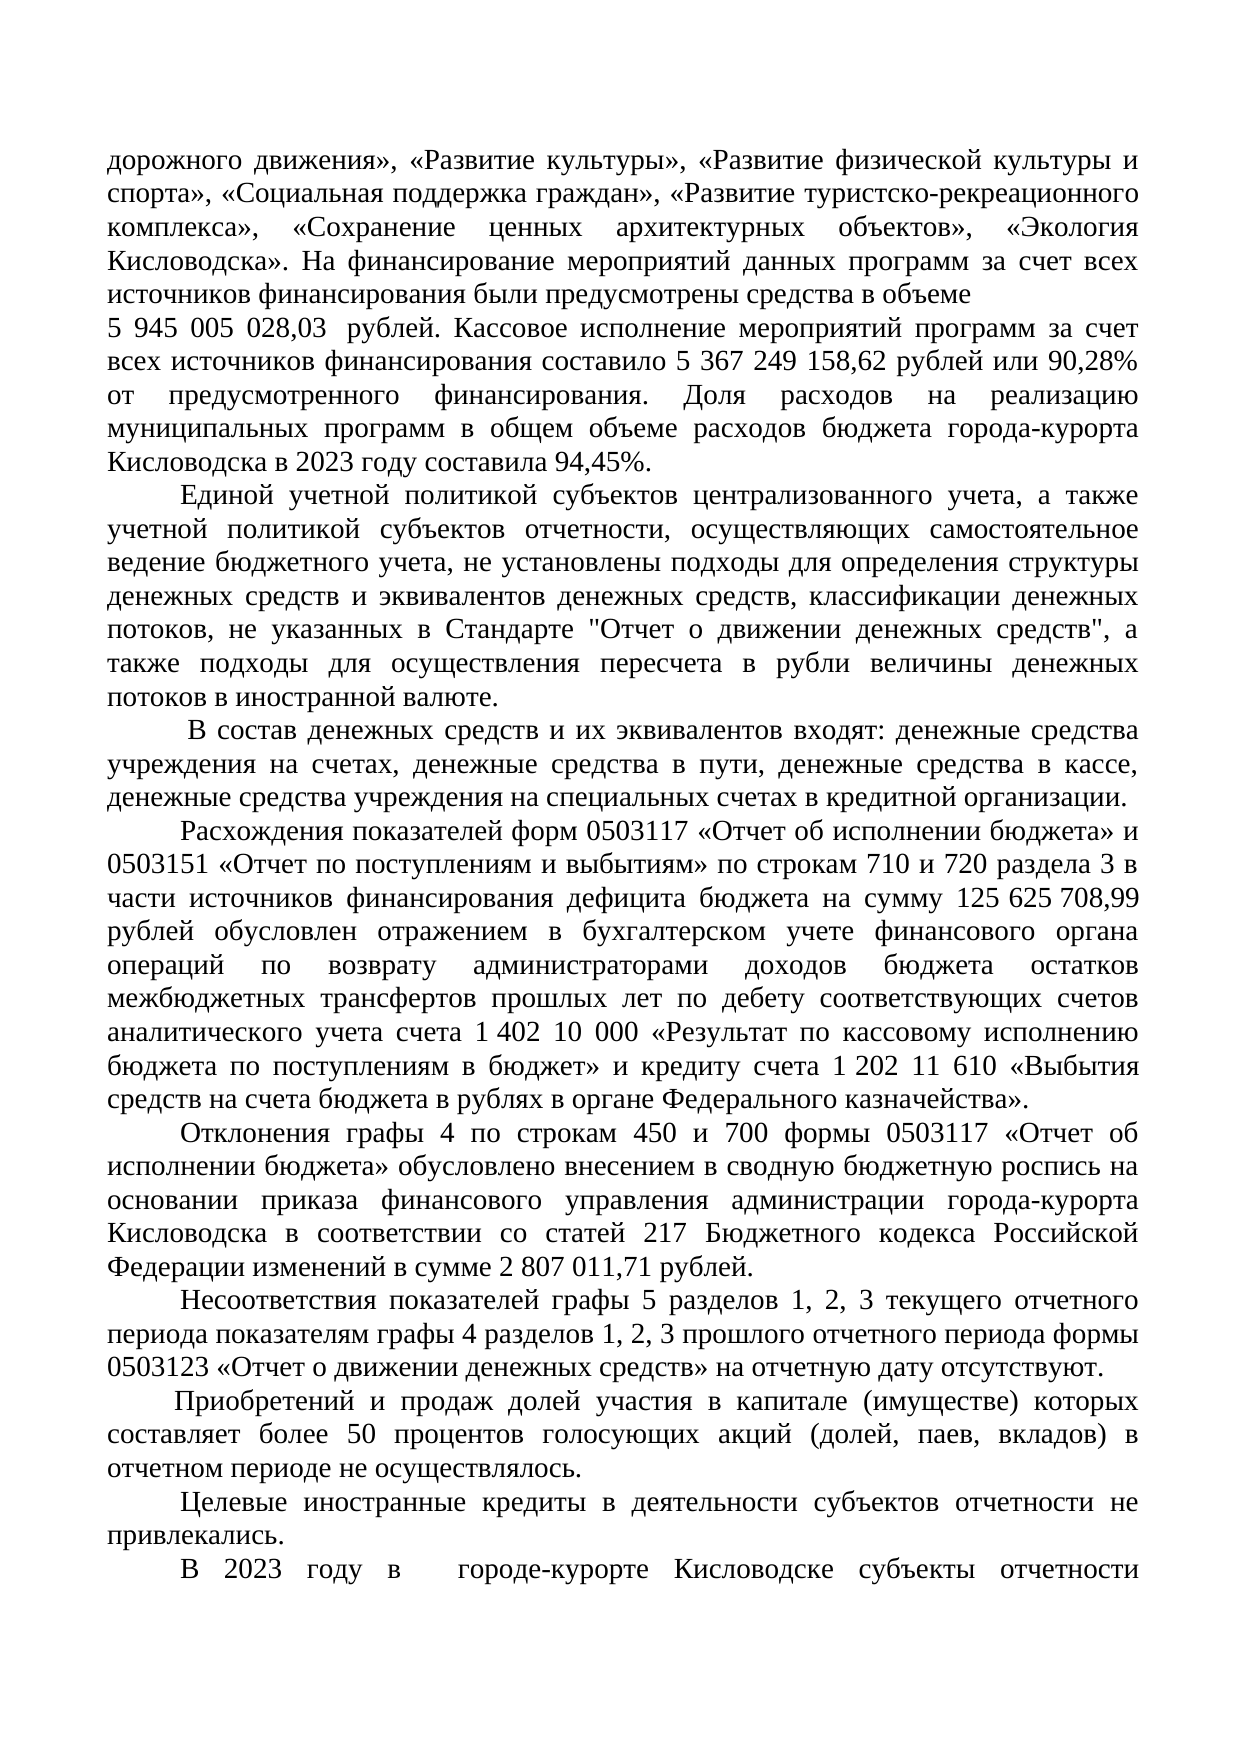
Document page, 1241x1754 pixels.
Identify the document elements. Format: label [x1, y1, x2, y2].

table_cell [107, 142, 1181, 1584]
